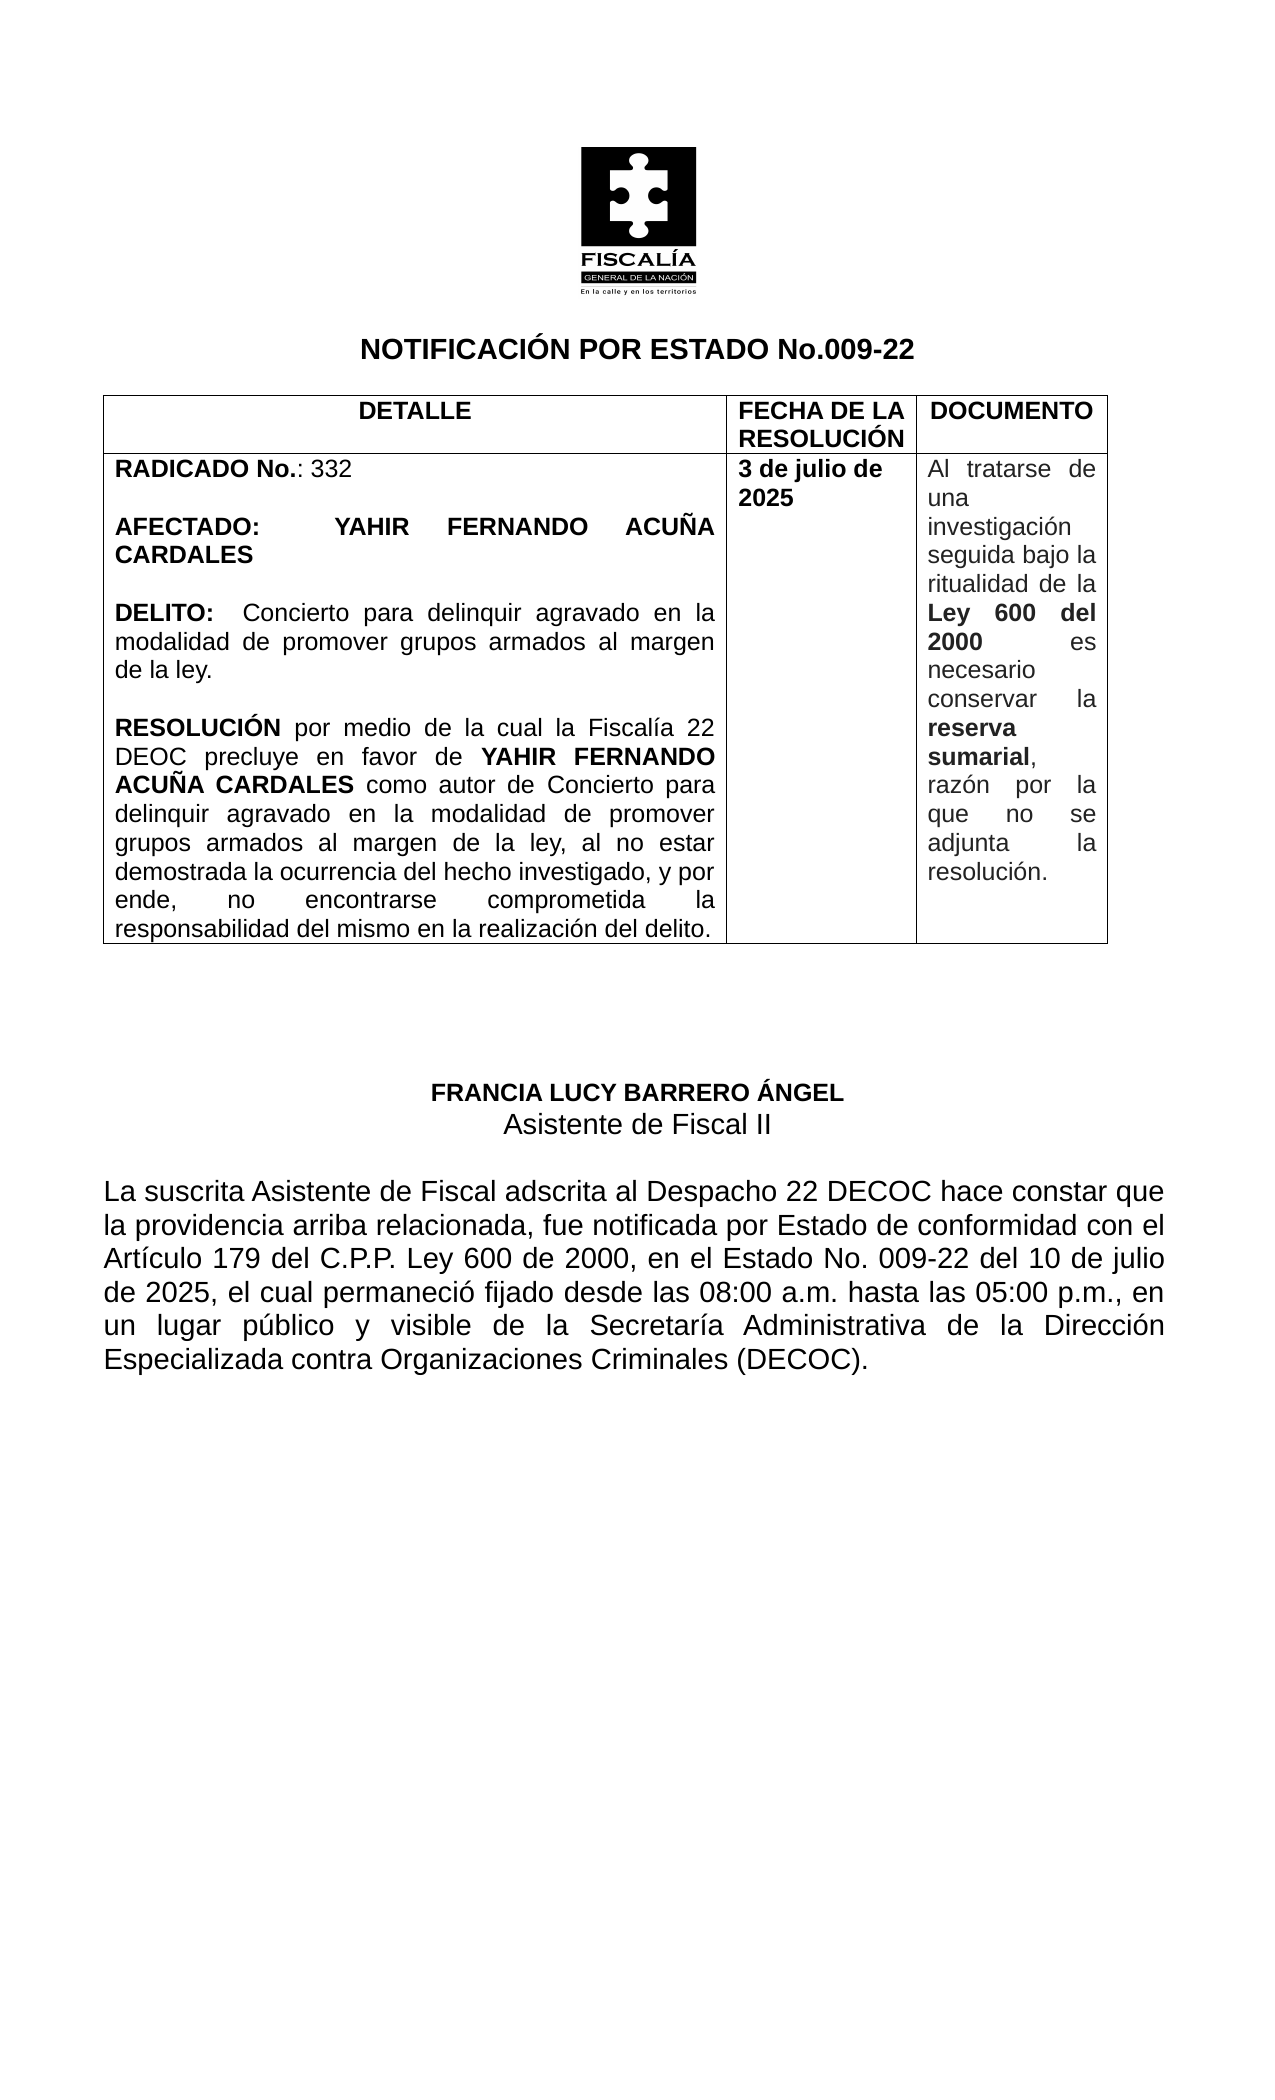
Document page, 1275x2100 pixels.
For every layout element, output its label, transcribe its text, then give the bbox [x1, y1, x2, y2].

table_header DETALLE [104, 396, 726, 453]
table_header DOCUMENTO [917, 396, 1107, 453]
text La suscrita Asistente de Fiscal adscrita al Despacho 22 DECOC hace constar que la providencia arriba relacionada, fue notificada por Estado de conformidad con el Artículo 179 del C.P.P. Ley 600 de 2000, en el Estado No. 009-22 del 10 de julio de 2025, el cual permaneció fijado desde las 08:00 a.m. hasta las 05:00 p.m., en un lugar público y visible de la Secretaría Administrativa de la Dirección Especializada contra Organizaciones Criminales (DECOC). [103, 1174, 1167, 1375]
table_cell RADICADO No.: 332 AFECTADO: YAHIR FERNANDO ACUÑA CARDALES DELITO: Concierto para delinquir agravado en la modalidad de promover grupos armados al margen de la ley. RESOLUCIÓN por medio de la cual la Fiscalía 22 DEOC precluye en favor de YAHIR FERNANDO ACUÑA CARDALES como autor de Concierto para delinquir agravado en la modalidad de promover grupos armados al margen de la ley, al no estar demostrada la ocurrencia del hecho investigado, y por ende, no encontrarse comprometida la responsabilidad del mismo en la realización del delito. [104, 454, 726, 943]
table_cell Al tratarse de una investigación seguida bajo la ritualidad de la Ley 600 del 2000 es necesario conservar la reserva sumarial, razón por la que no se adjunta la resolución. [917, 454, 1107, 943]
text FRANCIA LUCY BARRERO ÁNGEL [177, 1078, 1098, 1107]
table_cell 3 de julio de 2025 [727, 454, 916, 943]
table_header FECHA DE LA RESOLUCIÓN [727, 396, 916, 453]
text NOTIFICACIÓN POR ESTADO No.009-22 [177, 332, 1098, 366]
text Asistente de Fiscal II [177, 1107, 1098, 1141]
picture [578, 147, 697, 299]
